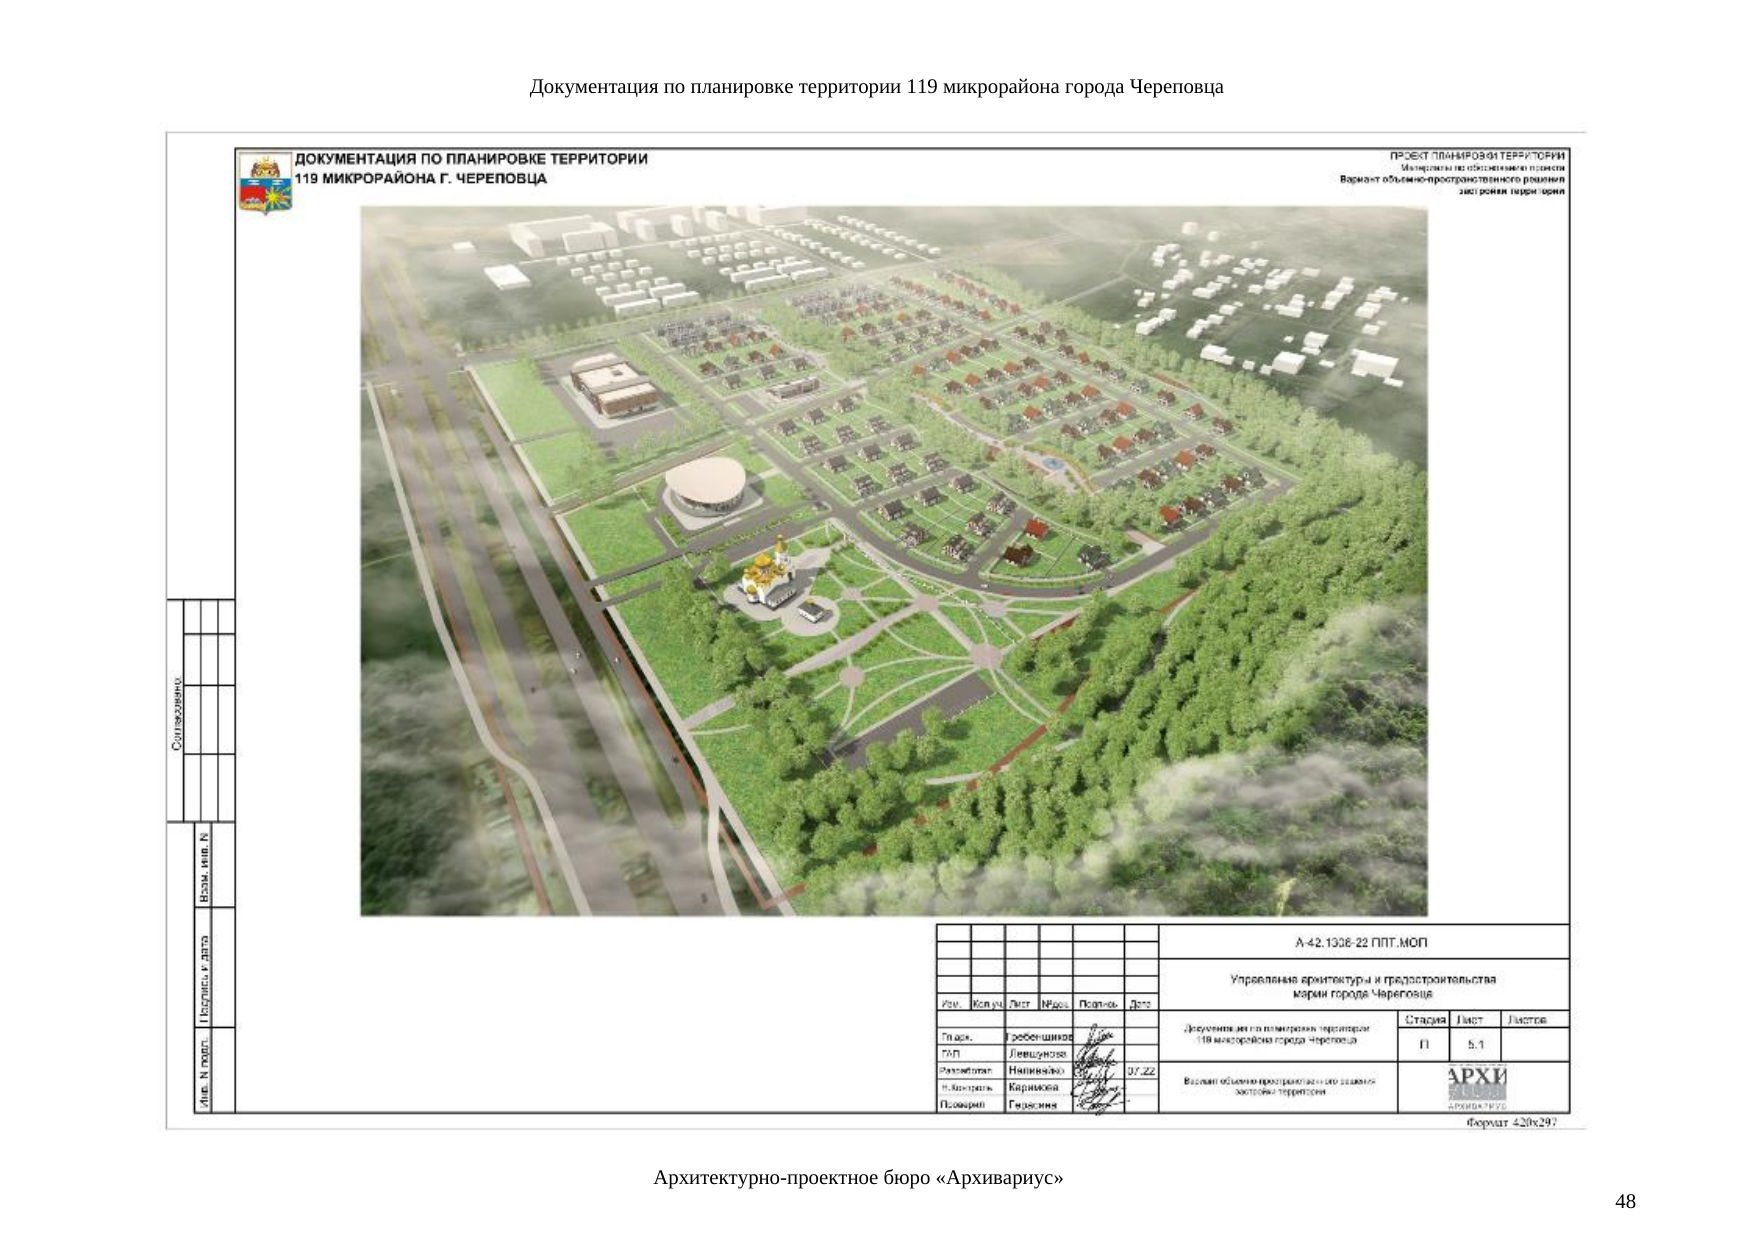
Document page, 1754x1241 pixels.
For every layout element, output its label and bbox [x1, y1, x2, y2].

picture [155, 122, 1599, 1141]
